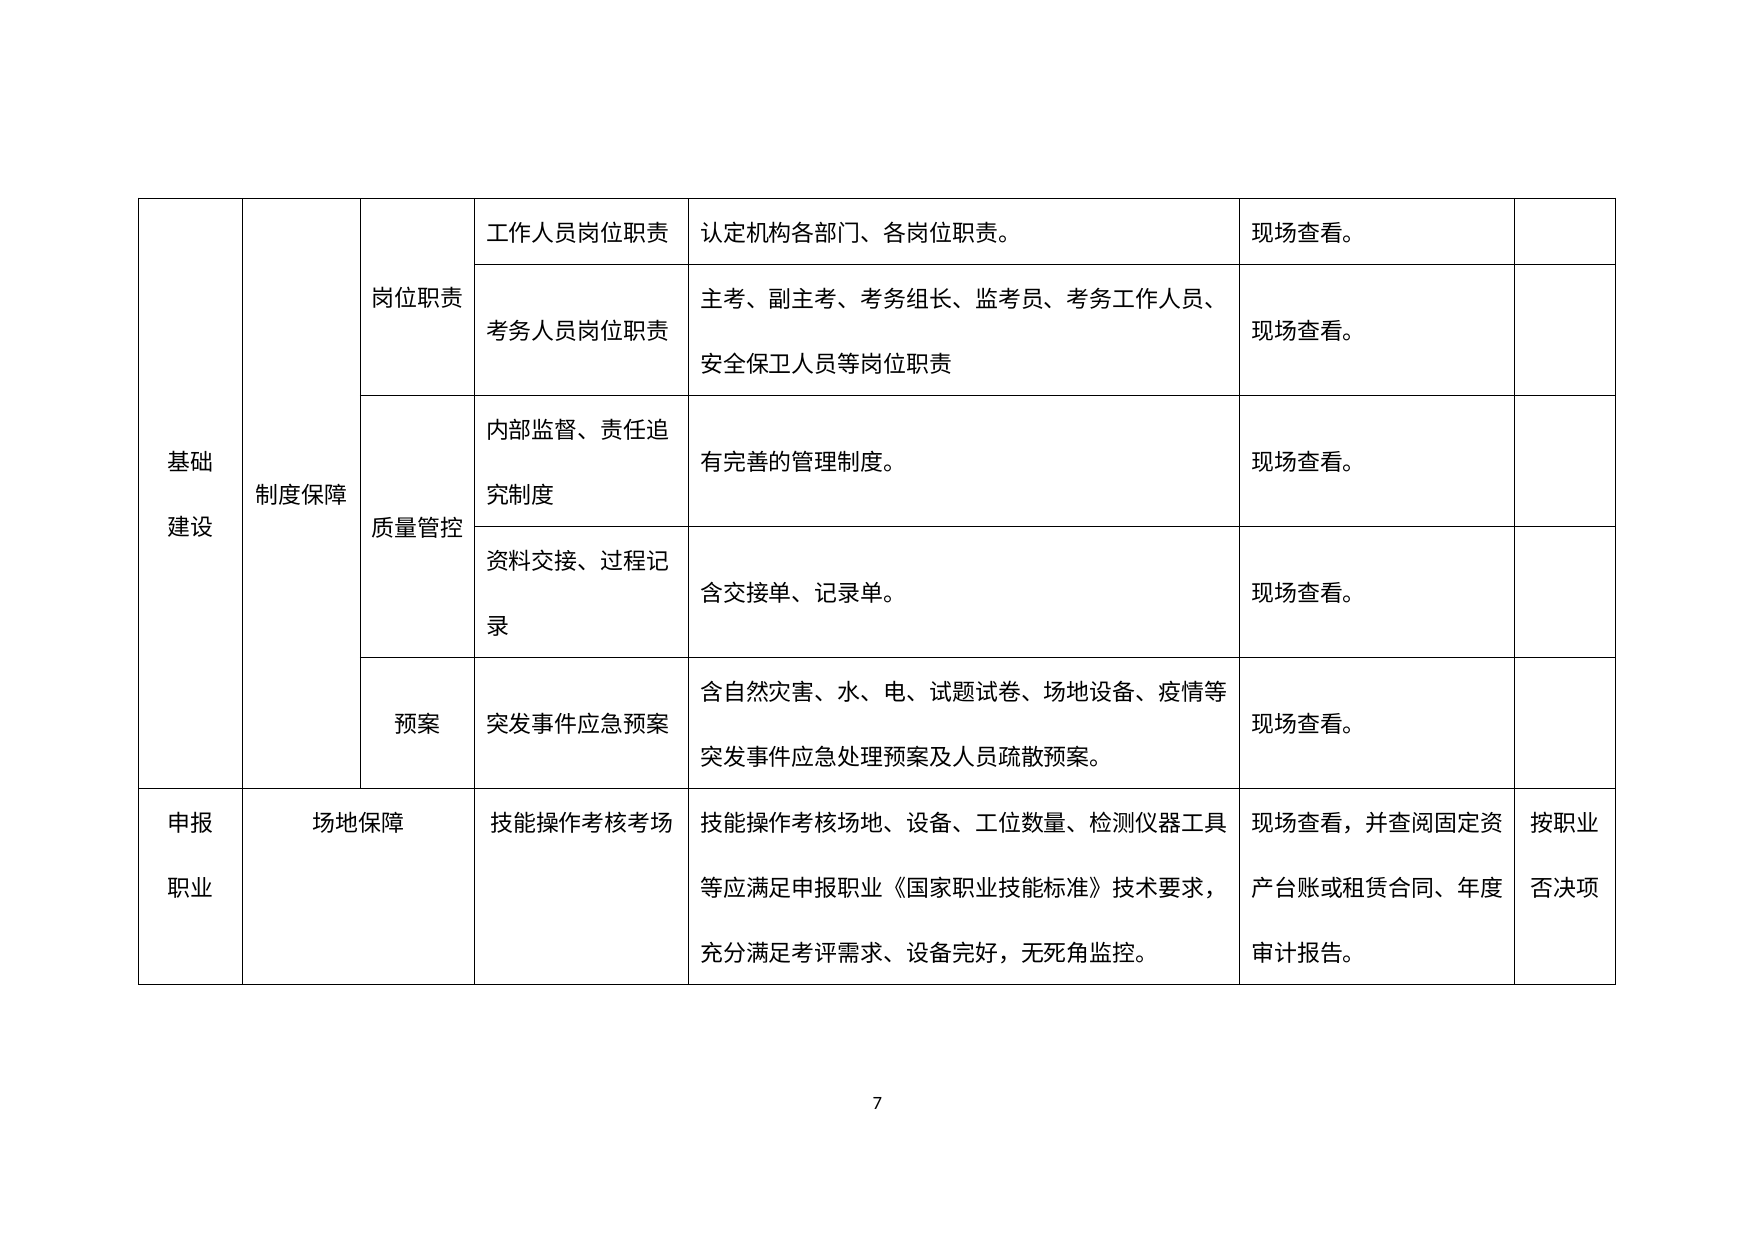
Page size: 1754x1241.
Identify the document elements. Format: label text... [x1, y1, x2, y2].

table_cell 按职业否决项 [1515, 789, 1615, 984]
table_cell 岗位职责 [361, 199, 474, 395]
table_cell 现场查看。 [1240, 396, 1514, 526]
table_cell [1515, 199, 1615, 264]
table_cell 现场查看。 [1240, 527, 1514, 657]
table_cell 基础 建设 [139, 199, 242, 788]
table_cell 有完善的管理制度。 [689, 396, 1239, 526]
table_cell 申报 职业 [139, 789, 242, 984]
table_cell 资料交接、过程记录 [475, 527, 688, 657]
table_cell 预案 [361, 658, 474, 788]
table_cell 突发事件应急预案 [475, 658, 688, 788]
table_cell [1515, 396, 1615, 526]
table_cell 含交接单、记录单。 [689, 527, 1239, 657]
table_cell 技能操作考核考场 [475, 789, 688, 984]
table_cell 现场查看。 [1240, 265, 1514, 395]
table_cell 工作人员岗位职责 [475, 199, 688, 264]
table_cell 现场查看，并查阅固定资产台账或租赁合同、年度审计报告。 [1240, 789, 1514, 984]
table_cell 考务人员岗位职责 [475, 265, 688, 395]
table_cell [1515, 527, 1615, 657]
table_cell [1515, 658, 1615, 788]
table_cell 现场查看。 [1240, 199, 1514, 264]
table_cell 主考、副主考、考务组长、监考员、考务工作人员、安全保卫人员等岗位职责 [689, 265, 1239, 395]
table_cell 技能操作考核场地、设备、工位数量、检测仪器工具等应满足申报职业《国家职业技能标准》技术要求，充分满足考评需求、设备完好，无死角监控。 [689, 789, 1239, 984]
table_cell 内部监督、责任追究制度 [475, 396, 688, 526]
table_cell 质量管控 [361, 396, 474, 657]
table_cell 现场查看。 [1240, 658, 1514, 788]
table_cell [1515, 265, 1615, 395]
table_cell 制度保障 [243, 199, 360, 788]
table_cell 认定机构各部门、各岗位职责。 [689, 199, 1239, 264]
table_cell 含自然灾害、水、电、试题试卷、场地设备、疫情等突发事件应急处理预案及人员疏散预案。 [689, 658, 1239, 788]
table_cell 场地保障 [243, 789, 474, 984]
